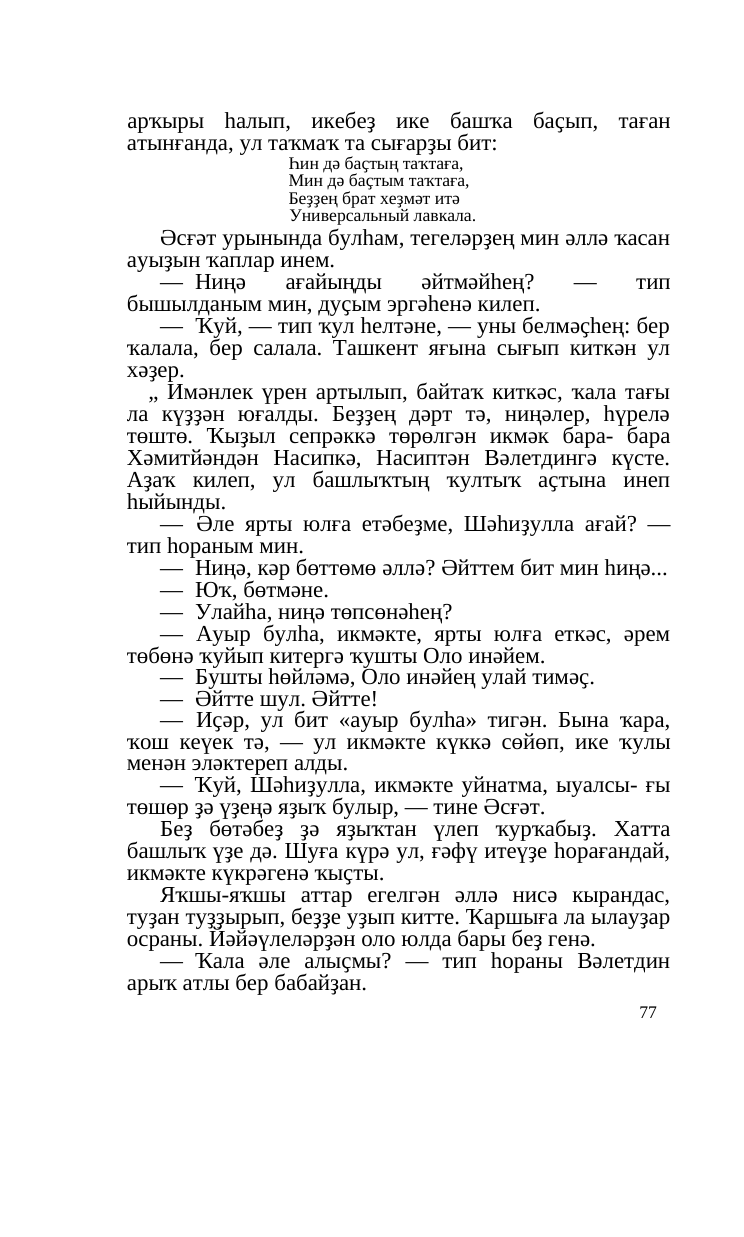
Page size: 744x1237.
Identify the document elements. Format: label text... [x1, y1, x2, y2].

text Яҡшы-яҡшы аттар егелгән әллә нисә кырандас, туҙан туҙҙырып, беҙҙе уҙып китте. Ҡаршыға ла ылауҙар осраны. Йәйәүлеләрҙән оло юлда бары беҙ генә. [127, 885, 671, 951]
list Иҫәр, ул бит «ауыр булһа» тигән. Бына ҡара, ҡош кеүек тә, — ул икмәкте күккә сөйөп, ике ҡулы менән эләктереп алды. [127, 711, 671, 775]
list Ҡала әле алыҫмы? — тип һораны Вәлетдин арыҡ атлы бер бабайҙан. [127, 951, 671, 995]
text Һин дә баҫтың таҡтаға, [288, 155, 671, 173]
list Юҡ, бөтмәне. [127, 580, 671, 602]
text Беҙ бөтәбеҙ ҙә яҙыҡтан үлеп ҡурҡабыҙ. Хатта башлыҡ үҙе дә. Шуға күрә ул, ғәфү итеүҙе һорағандай, икмәкте күкрәгенә ҡыҫты. [127, 819, 671, 885]
text Мин дә баҫтым таҡтаға, [288, 173, 671, 190]
text арҡыры һалып, икебеҙ ике башҡа баҫып, таған атынғанда, ул таҡмаҡ та сығарҙы бит: [127, 111, 671, 155]
list Ниңә, кәр бөттөмө әллә? Әйттем бит мин һиңә... [127, 558, 671, 580]
list Әйтте шул. Әйтте! [127, 689, 671, 711]
text Әсғәт урынында булһам, тегеләрҙең мин әллә ҡасан ауыҙын ҡаплар инем. [127, 228, 671, 272]
list Улайһа, ниңә төпсөнәһең? [127, 602, 671, 624]
text 77 [639, 1004, 671, 1022]
list Әле ярты юлға етәбеҙме, Шәһиҙулла ағай? — тип һораным мин. [127, 514, 671, 558]
list Бушты һөйләмә, Оло инәйең улай тимәҫ. [127, 668, 671, 689]
list Ҡуй, Шәһиҙулла, икмәкте уйнатма, ыуалсы- ғы төшөр ҙә үҙеңә яҙыҡ булыр, — тине Әсғәт. [127, 775, 671, 819]
text Беҙҙең брат хеҙмәт итә Универсальный лавкала. [288, 190, 500, 225]
list Ҡуй, — тип ҡул һелтәне, — уны белмәҫһең: бер ҡалала, бер салала. Ташкент яғына сығып киткән ул хәҙер. [127, 316, 671, 382]
text „ Имәнлек үрен артылып, байтаҡ киткәс, ҡала тағы ла күҙҙән юғалды. Беҙҙең дәрт тә, ниңәлер, һүрелә төштө. Ҡыҙыл сепрәккә төрөлгән икмәк бара- бара Хәмитйәндән Насипкә, Насиптән Вәлетдингә күсте. Аҙаҡ килеп, ул башлыҡтың ҡултыҡ аҫтына инеп һыйынды. [127, 382, 671, 514]
list Ниңә ағайыңды әйтмәйһең? — тип бышылданым мин, дуҫым эргәһенә килеп. [127, 272, 671, 316]
list Ауыр булһа, икмәкте, ярты юлға еткәс, әрем төбөнә ҡуйып китергә ҡушты Оло инәйем. [127, 624, 671, 668]
